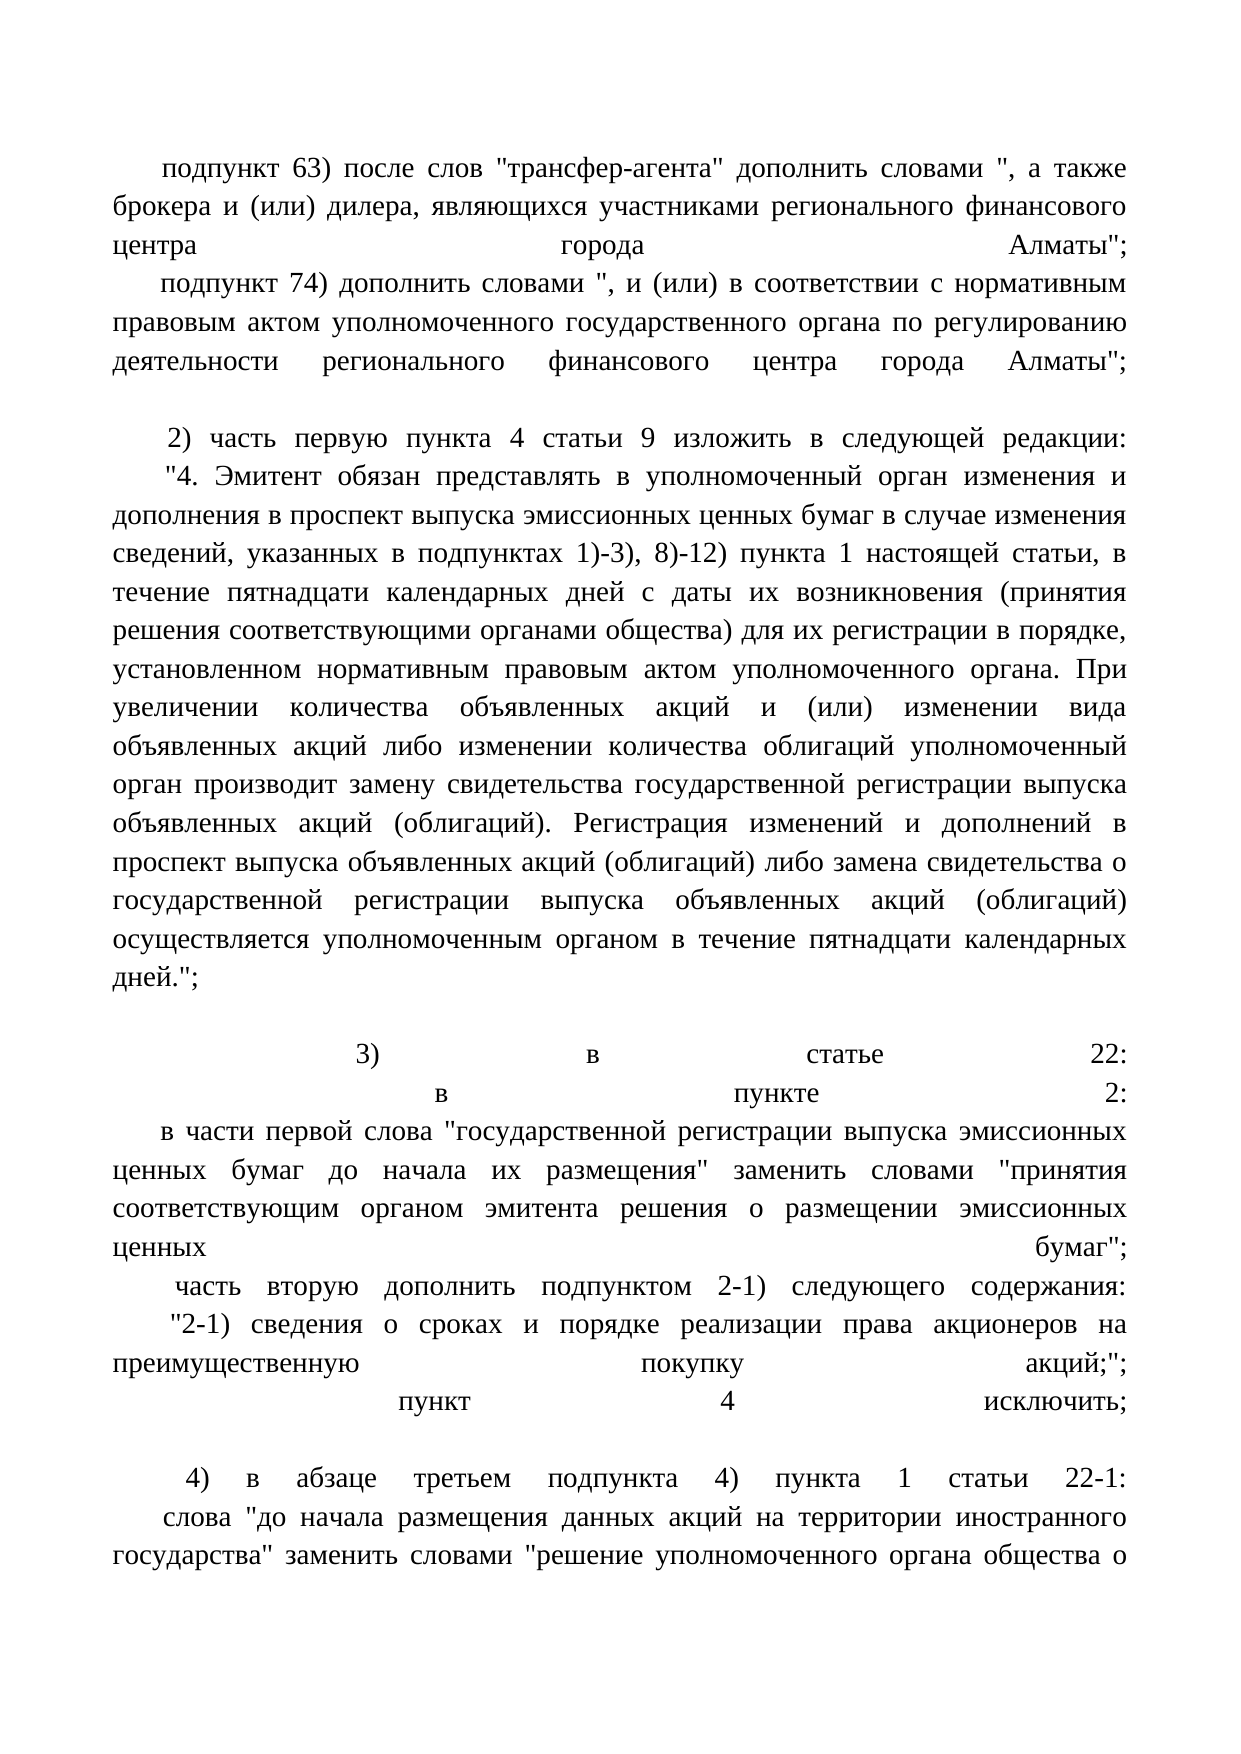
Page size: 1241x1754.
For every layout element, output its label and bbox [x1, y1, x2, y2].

text [112, 150, 1128, 1571]
